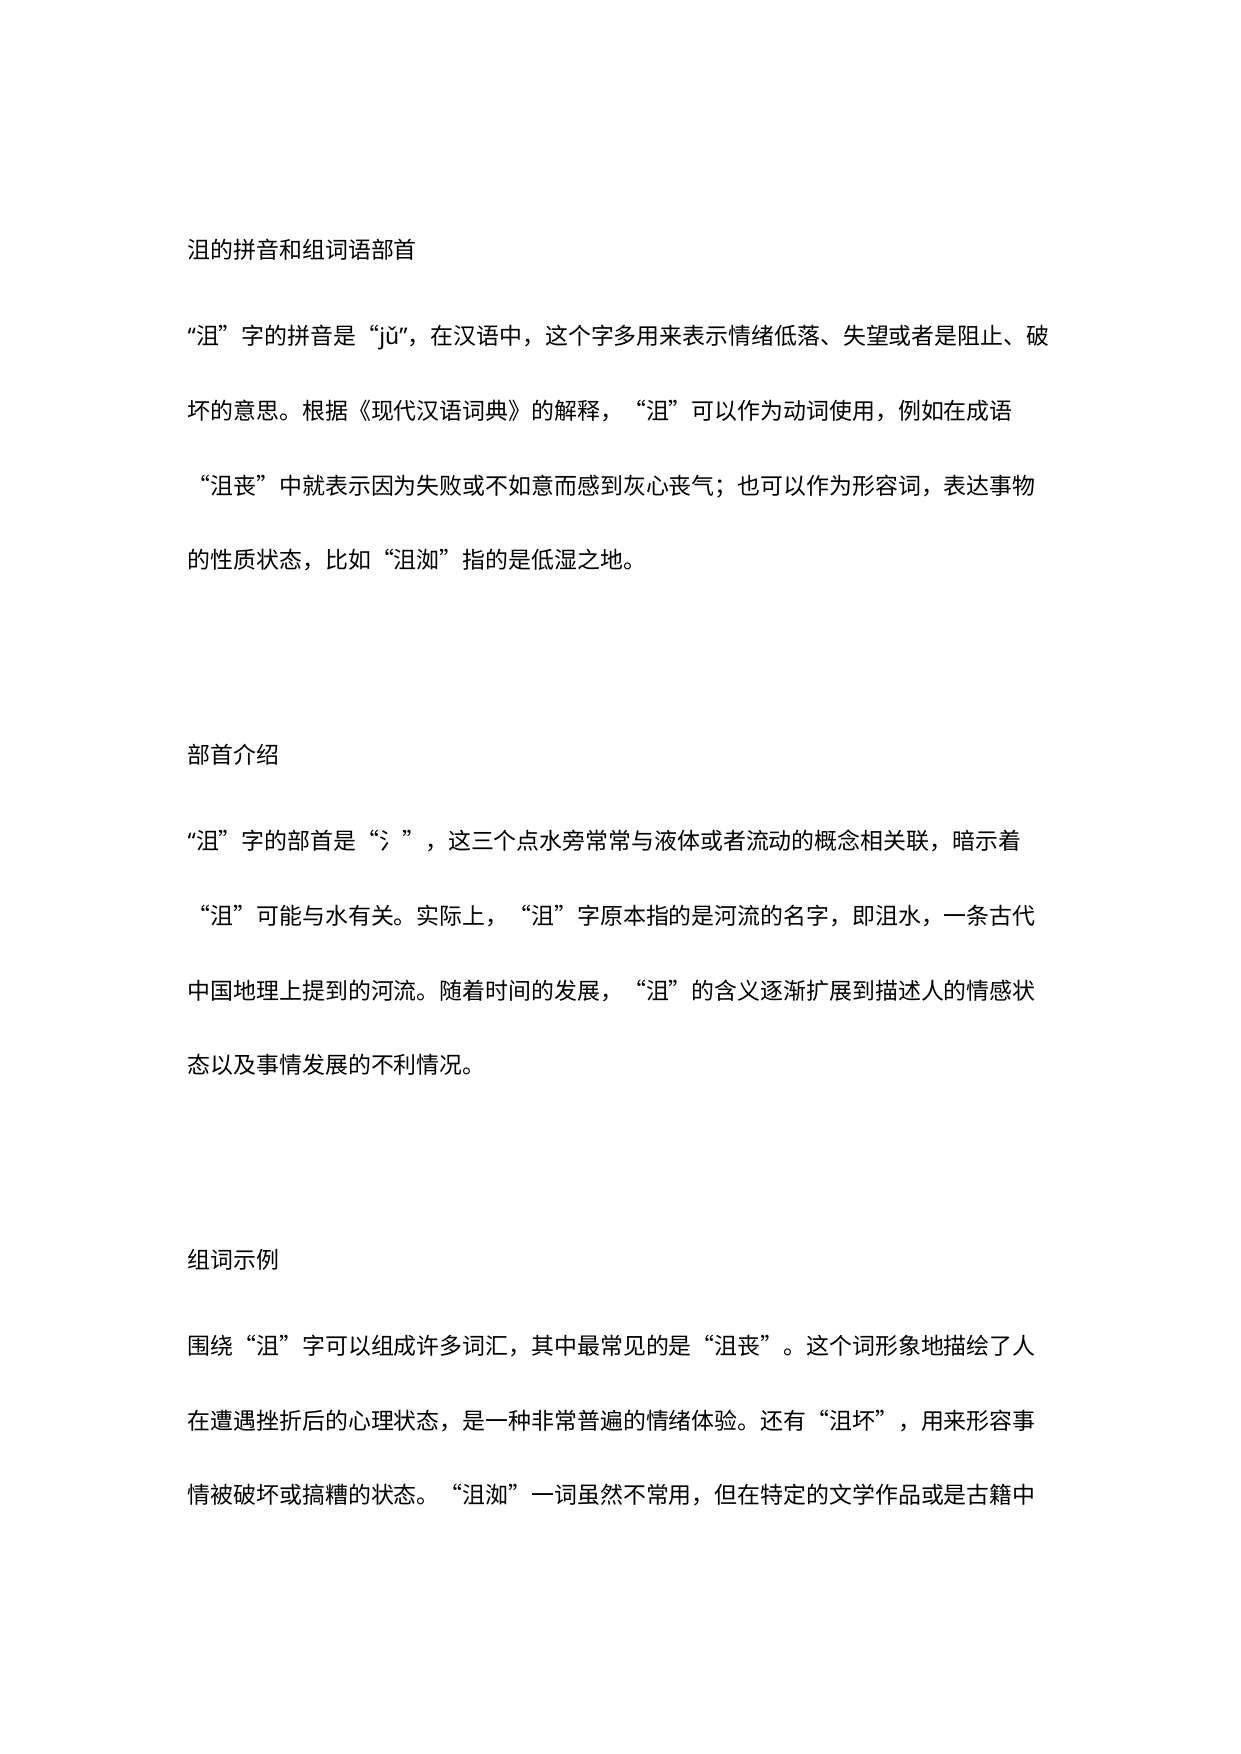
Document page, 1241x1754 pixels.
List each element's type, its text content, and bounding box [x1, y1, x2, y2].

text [187, 1312, 1053, 1527]
text 部首介绍 [187, 721, 1053, 786]
text “沮”字的拼音是“jǔ”，在汉语中，这个字多用来表示情绪低落、失望或者是阻止、破坏的意思。根据《现代汉语词典》的解释，“沮”可以作为动词使用，例如在成语“沮丧”中就表示因为失败或不如意而感到灰心丧气；也可以作为形容词，表达事物的性质状态，比如“沮洳”指的是低湿之地。 [187, 302, 1053, 591]
text “沮”字的部首是“氵”，这三个点水旁常常与液体或者流动的概念相关联，暗示着“沮”可能与水有关。实际上，“沮”字原本指的是河流的名字，即沮水，一条古代中国地理上提到的河流。随着时间的发展，“沮”的含义逐渐扩展到描述人的情感状态以及事情发展的不利情况。 [187, 807, 1053, 1096]
text 组词示例 [187, 1226, 1053, 1291]
text 沮的拼音和组词语部首 [187, 216, 1053, 281]
